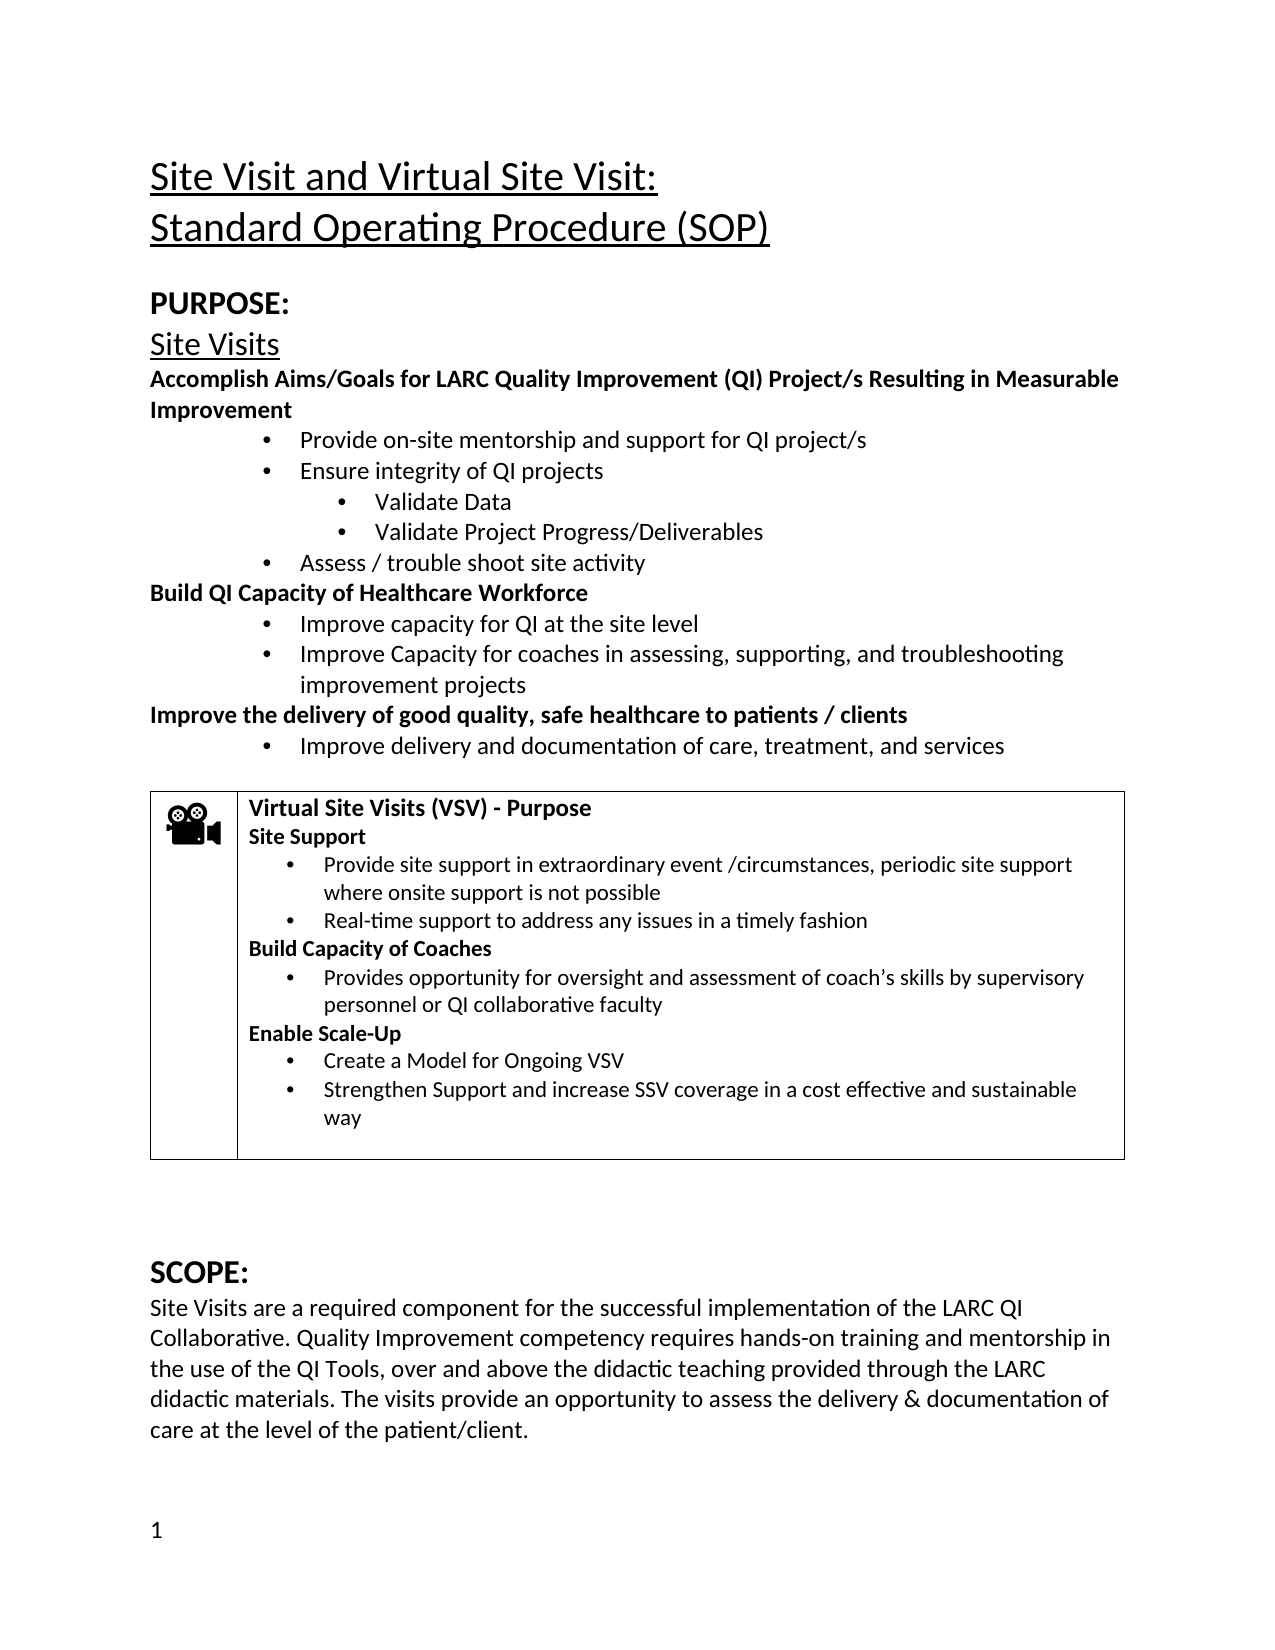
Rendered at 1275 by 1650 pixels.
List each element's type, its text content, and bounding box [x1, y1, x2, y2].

text Site Visits are a required component for the successful implementation of the LARC QI Collaborative. Quality Improvement competency requires hands-on training and mentorship in the use of the QI Tools, over and above the didactic teaching provided through the LARC didactic materials. The visits provide an opportunity to assess the delivery & documentation of care at the level of the patient/client. [150, 1292, 1125, 1445]
text Build QI Capacity of Healthcare Workforce [150, 577, 1125, 608]
list Ensure integrity of QI projects [262, 455, 1125, 486]
text Site Visit and Virtual Site Visit: [150, 150, 1125, 201]
list Validate Data [337, 486, 1125, 516]
text Improve the delivery of good quality, safe healthcare to patients / clients [150, 699, 1125, 730]
text SCOPE: [150, 1251, 1125, 1292]
text Standard Operating Procedure (SOP) [150, 201, 1125, 252]
table_header Virtual Site Visits (VSV) - Purpose Site Support Provide site support in extraordinary event /circumstances, periodic site support where onsite support is not possible Real-time support to address any issues in a timely fashion Build Capacity of Coaches Provides opportunity for oversight and assessment of coach’s skills by supervisory personnel or QI collaborative faculty Enable Scale-Up Create a Model for Ongoing VSV Strengthen Support and increase SSV coverage in a cost effective and sustainable way [238, 792, 1124, 1159]
table_header [151, 792, 237, 1159]
text PURPOSE: [150, 282, 1125, 323]
list Provide on-site mentorship and support for QI project/s [262, 425, 1125, 455]
text Site Visits [150, 323, 1125, 364]
list Improve delivery and documentation of care, treatment, and services [262, 730, 1125, 760]
picture [161, 792, 226, 856]
list Improve Capacity for coaches in assessing, supporting, and troubleshooting improvement projects [262, 638, 1125, 699]
text Accomplish Aims/Goals for LARC Quality Improvement (QI) Project/s Resulting in Measurable Improvement [150, 364, 1125, 425]
list Assess / trouble shoot site activity [262, 547, 1125, 577]
list Validate Project Progress/Deliverables [337, 516, 1125, 547]
list Improve capacity for QI at the site level [262, 608, 1125, 638]
